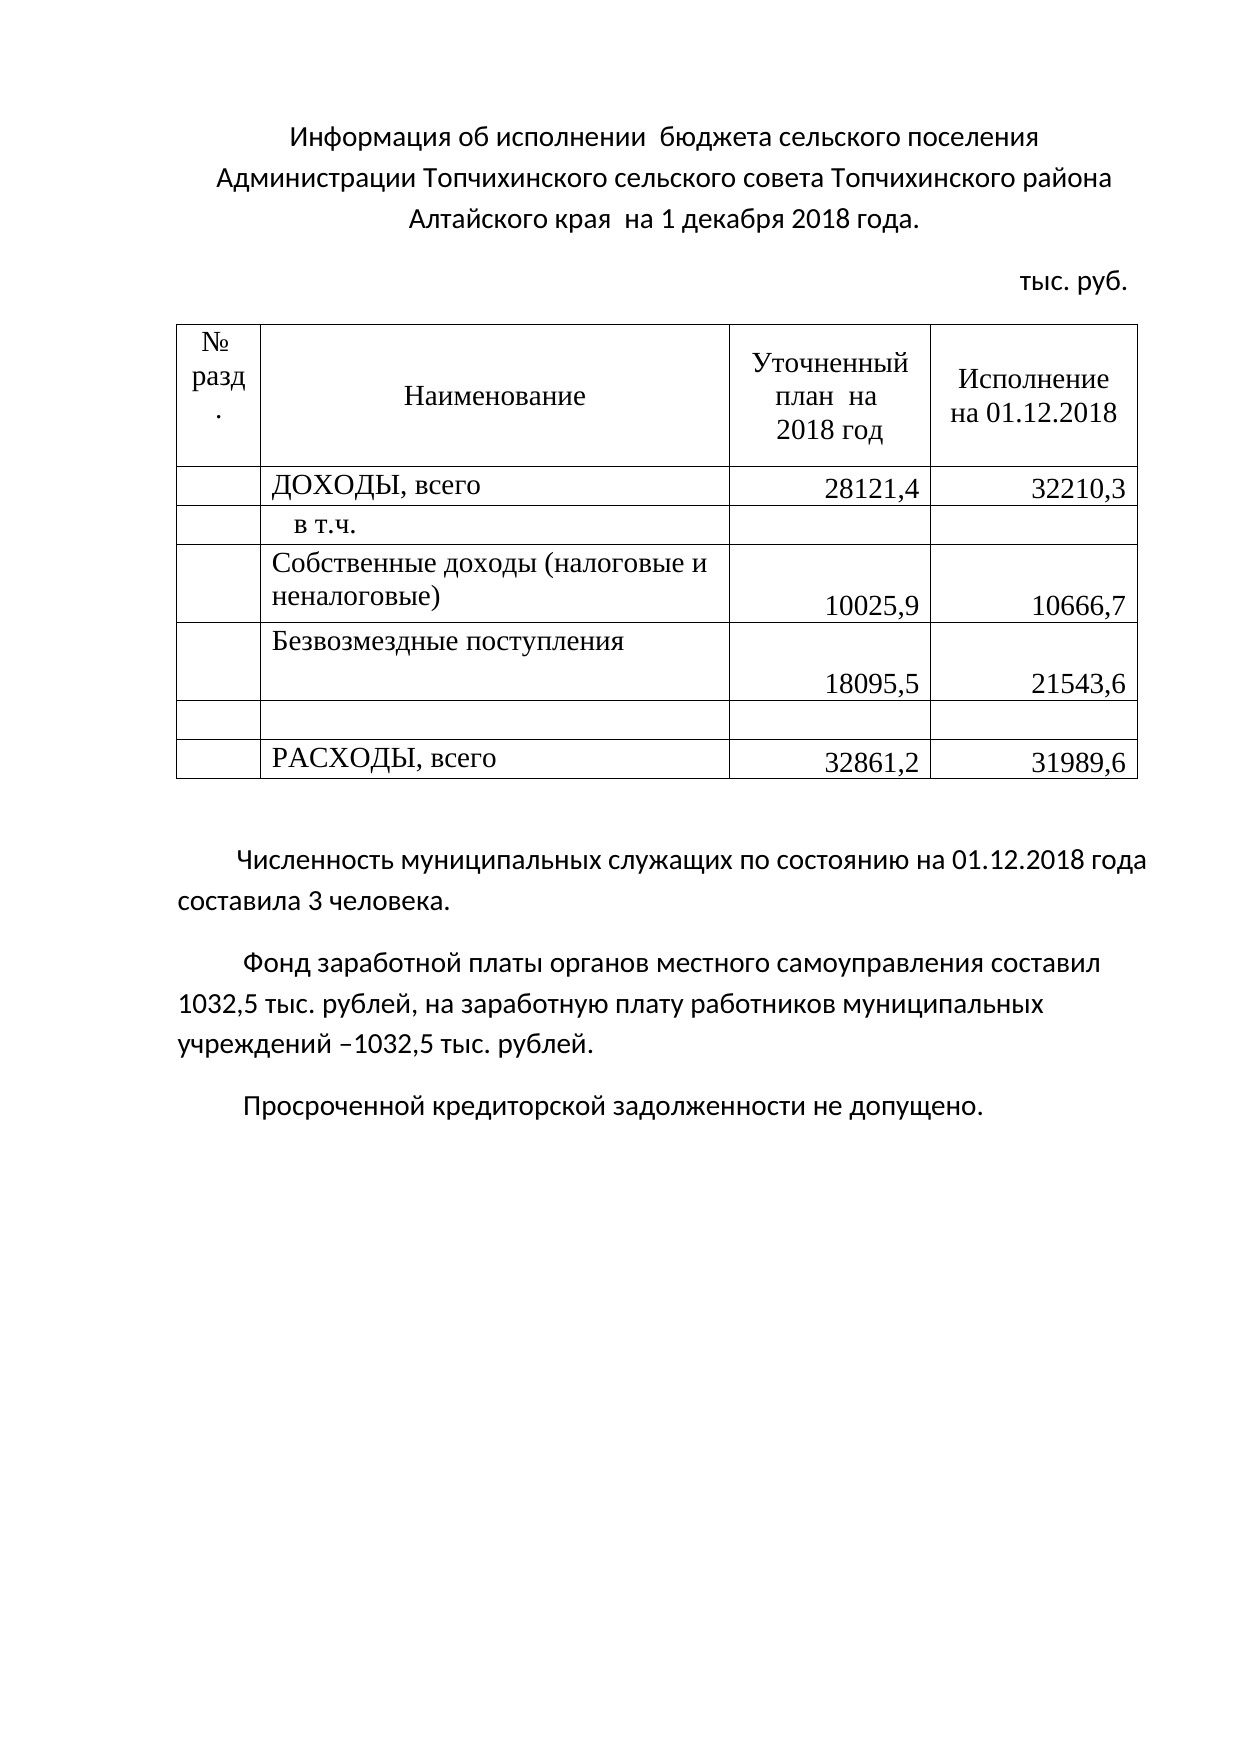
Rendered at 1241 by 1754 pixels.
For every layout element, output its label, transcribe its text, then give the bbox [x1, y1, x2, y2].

table_cell в т.ч. [261, 506, 729, 544]
table_cell Безвозмездные поступления [261, 623, 729, 700]
table_cell [730, 701, 930, 739]
table_cell 18095,5 [730, 623, 930, 700]
text Информация об исполнении бюджета сельского поселения Администрации Топчихинского сельского совета Топчихинского района Алтайского края на 1 декабря 2018 года. [177, 118, 1152, 236]
text Фонд заработной платы органов местного самоуправления составил 1032,5 тыс. рублей, на заработную плату работников муниципальных учреждений –1032,5 тыс. рублей. [177, 944, 1152, 1061]
table_cell [177, 545, 260, 622]
table_cell [177, 506, 260, 544]
table_cell [177, 467, 260, 505]
table_cell 31989,6 [931, 740, 1137, 778]
table_cell [177, 623, 260, 700]
table_cell РАСХОДЫ, всего [261, 740, 729, 778]
table_cell [931, 506, 1137, 544]
table_cell [730, 506, 930, 544]
table_cell 10666,7 [931, 545, 1137, 622]
table_cell 32210,3 [931, 467, 1137, 505]
table_cell [177, 701, 260, 739]
table_cell [261, 701, 729, 739]
table_cell 10025,9 [730, 545, 930, 622]
table_cell ДОХОДЫ, всего [261, 467, 729, 505]
table_cell 21543,6 [931, 623, 1137, 700]
table_header Уточненный план на 2018 год [730, 325, 930, 466]
table_header Исполнение на 01.12.2018 [931, 325, 1137, 466]
text Численность муниципальных служащих по состоянию на 01.12.2018 года составила 3 человека. [177, 841, 1152, 918]
table_cell 32861,2 [730, 740, 930, 778]
text тыс. руб. [177, 262, 1152, 297]
table_cell 28121,4 [730, 467, 930, 505]
table_header Наименование [261, 325, 729, 466]
text Просроченной кредиторской задолженности не допущено. [177, 1087, 1152, 1123]
table_cell [177, 740, 260, 778]
table_cell Собственные доходы (налоговые и неналоговые) [261, 545, 729, 622]
table_cell [931, 701, 1137, 739]
table_header № разд. [177, 325, 260, 466]
